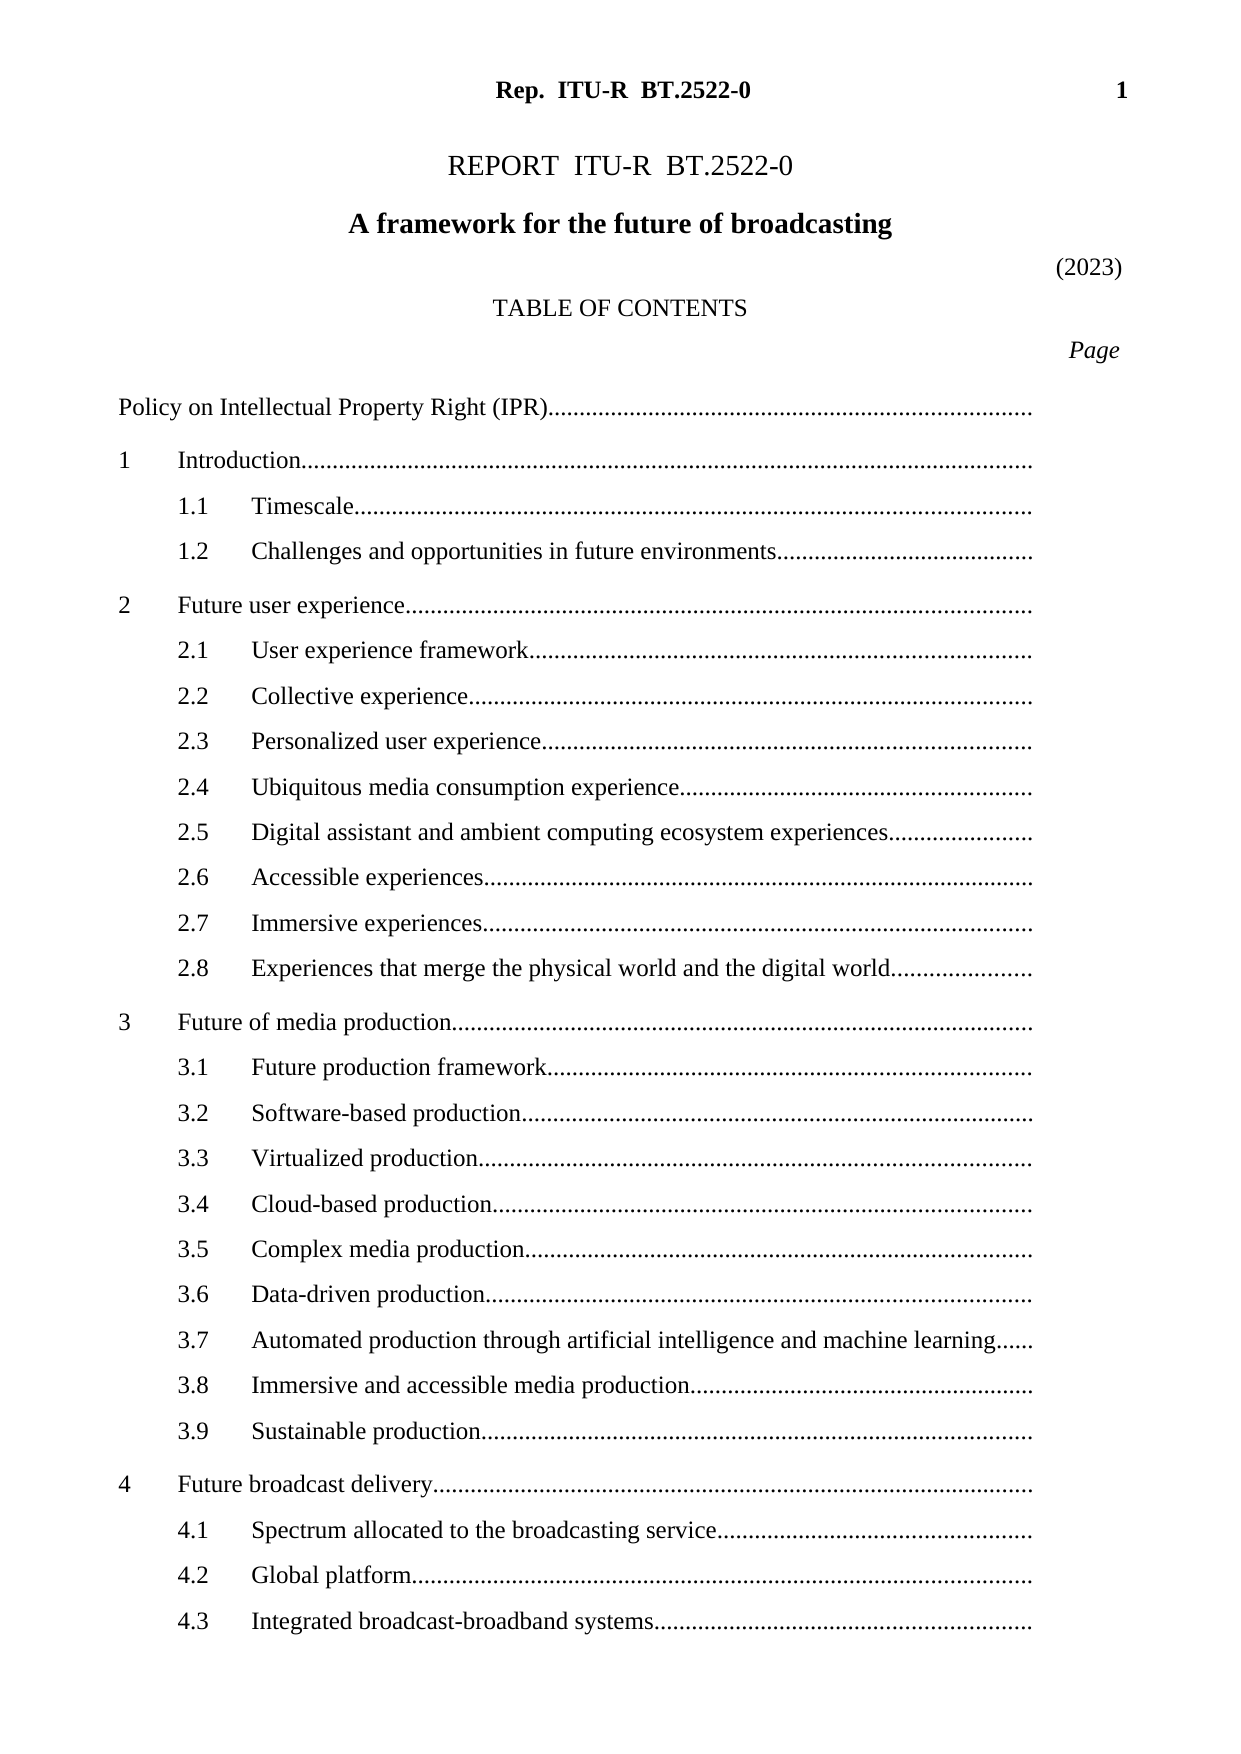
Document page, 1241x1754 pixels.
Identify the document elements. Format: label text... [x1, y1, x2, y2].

text 2.4 Ubiquitous media consumption experience 9 [177, 772, 1033, 800]
text 3.9 Sustainable production 16 [177, 1416, 1033, 1444]
text 3 Future of media production 12 [118, 1007, 1033, 1036]
text 1.2 Challenges and opportunities in future environments 6 [177, 536, 1033, 565]
text 4.2 Global platform 18 [177, 1560, 1033, 1589]
text 2.7 Immersive experiences 10 [177, 908, 1033, 937]
text 4.1 Spectrum allocated to the broadcasting service 17 [177, 1515, 1033, 1544]
text 3.5 Complex media production 14 [177, 1234, 1033, 1263]
text 4 Future broadcast delivery 17 [118, 1469, 1033, 1498]
title A framework for the future of broadcasting [118, 206, 1122, 240]
text 3.2 Software-based production 12 [177, 1098, 1033, 1127]
text 3.1 Future production framework 12 [177, 1052, 1033, 1081]
text 2.1 User experience framework 7 [177, 635, 1033, 664]
text 4.3 Integrated broadcast-broadband systems 19 [177, 1606, 1033, 1634]
text 2.8 Experiences that merge the physical world and the digital world 11 [177, 953, 1033, 982]
text 1.1 Timescale 6 [177, 491, 1033, 519]
text 3.4 Cloud-based production 13 [177, 1189, 1033, 1217]
text Policy on Intellectual Property Right (IPR) ii [118, 392, 1033, 420]
text 2.2 Collective experience 7 [177, 681, 1033, 709]
text 3.8 Immersive and accessible media production 16 [177, 1370, 1033, 1399]
text 1 Introduction 6 [118, 445, 1033, 474]
text 3.6 Data-driven production 14 [177, 1279, 1033, 1308]
text (2023) [118, 252, 1122, 281]
text Page [118, 335, 1122, 363]
text 2.5 Digital assistant and ambient computing ecosystem experiences 9 [177, 817, 1033, 846]
text 2.3 Personalized user experience 8 [177, 726, 1033, 755]
text TABLE OF CONTENTS [118, 293, 1122, 322]
text 2.6 Accessible experiences 10 [177, 862, 1033, 891]
text REPORT ITU-R BT.2522-0 [118, 148, 1122, 181]
text 3.3 Virtualized production 12 [177, 1143, 1033, 1172]
text 3.7 Automated production through artificial intelligence and machine learning 15 [177, 1325, 1033, 1354]
text 2 Future user experience 7 [118, 590, 1033, 619]
